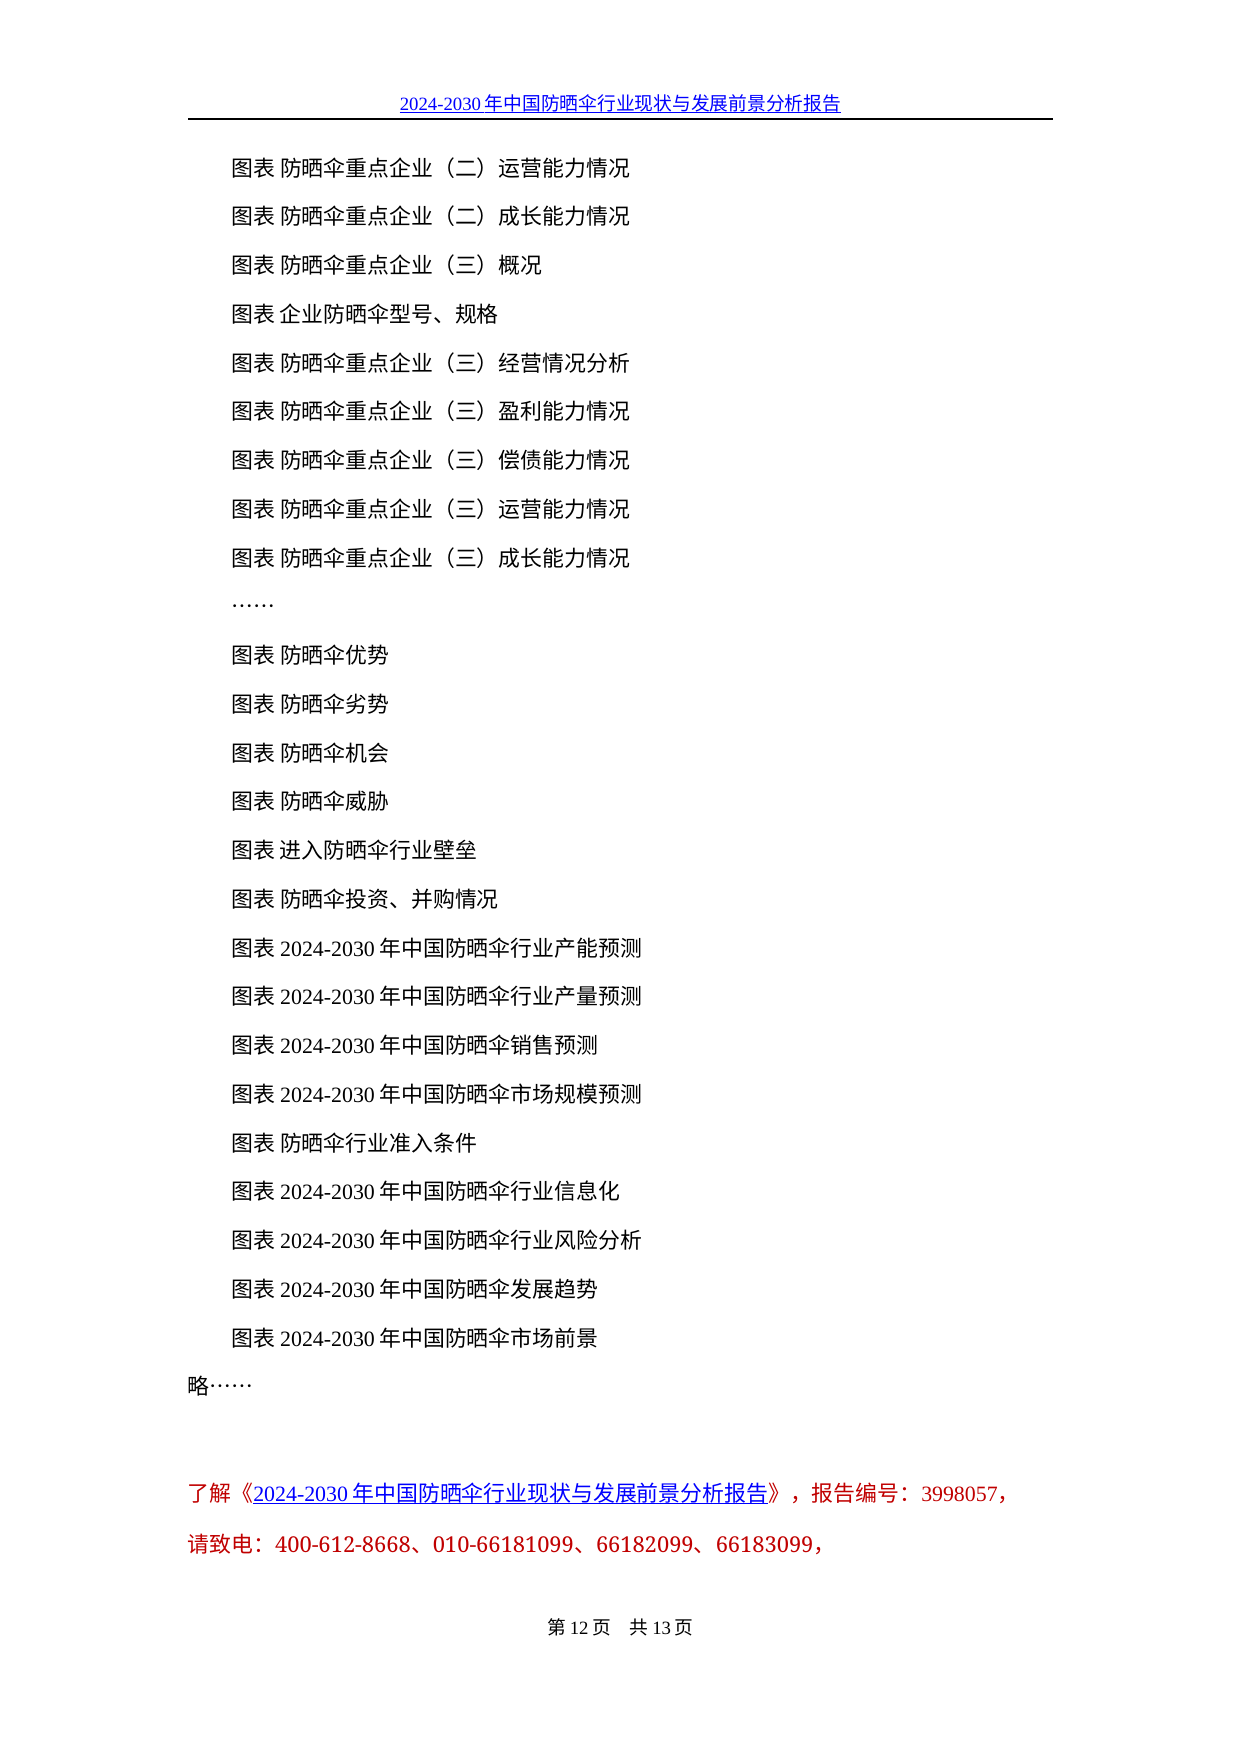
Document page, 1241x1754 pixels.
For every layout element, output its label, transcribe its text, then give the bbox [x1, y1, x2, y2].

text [187, 150, 1053, 1401]
text 请致电：400-612-8668、010-66181099、66182099、66183099， [187, 1527, 1053, 1559]
text 了解《2024-2030年中国防晒伞行业现状与发展前景分析报告》，报告编号：3998057， [187, 1475, 1053, 1508]
